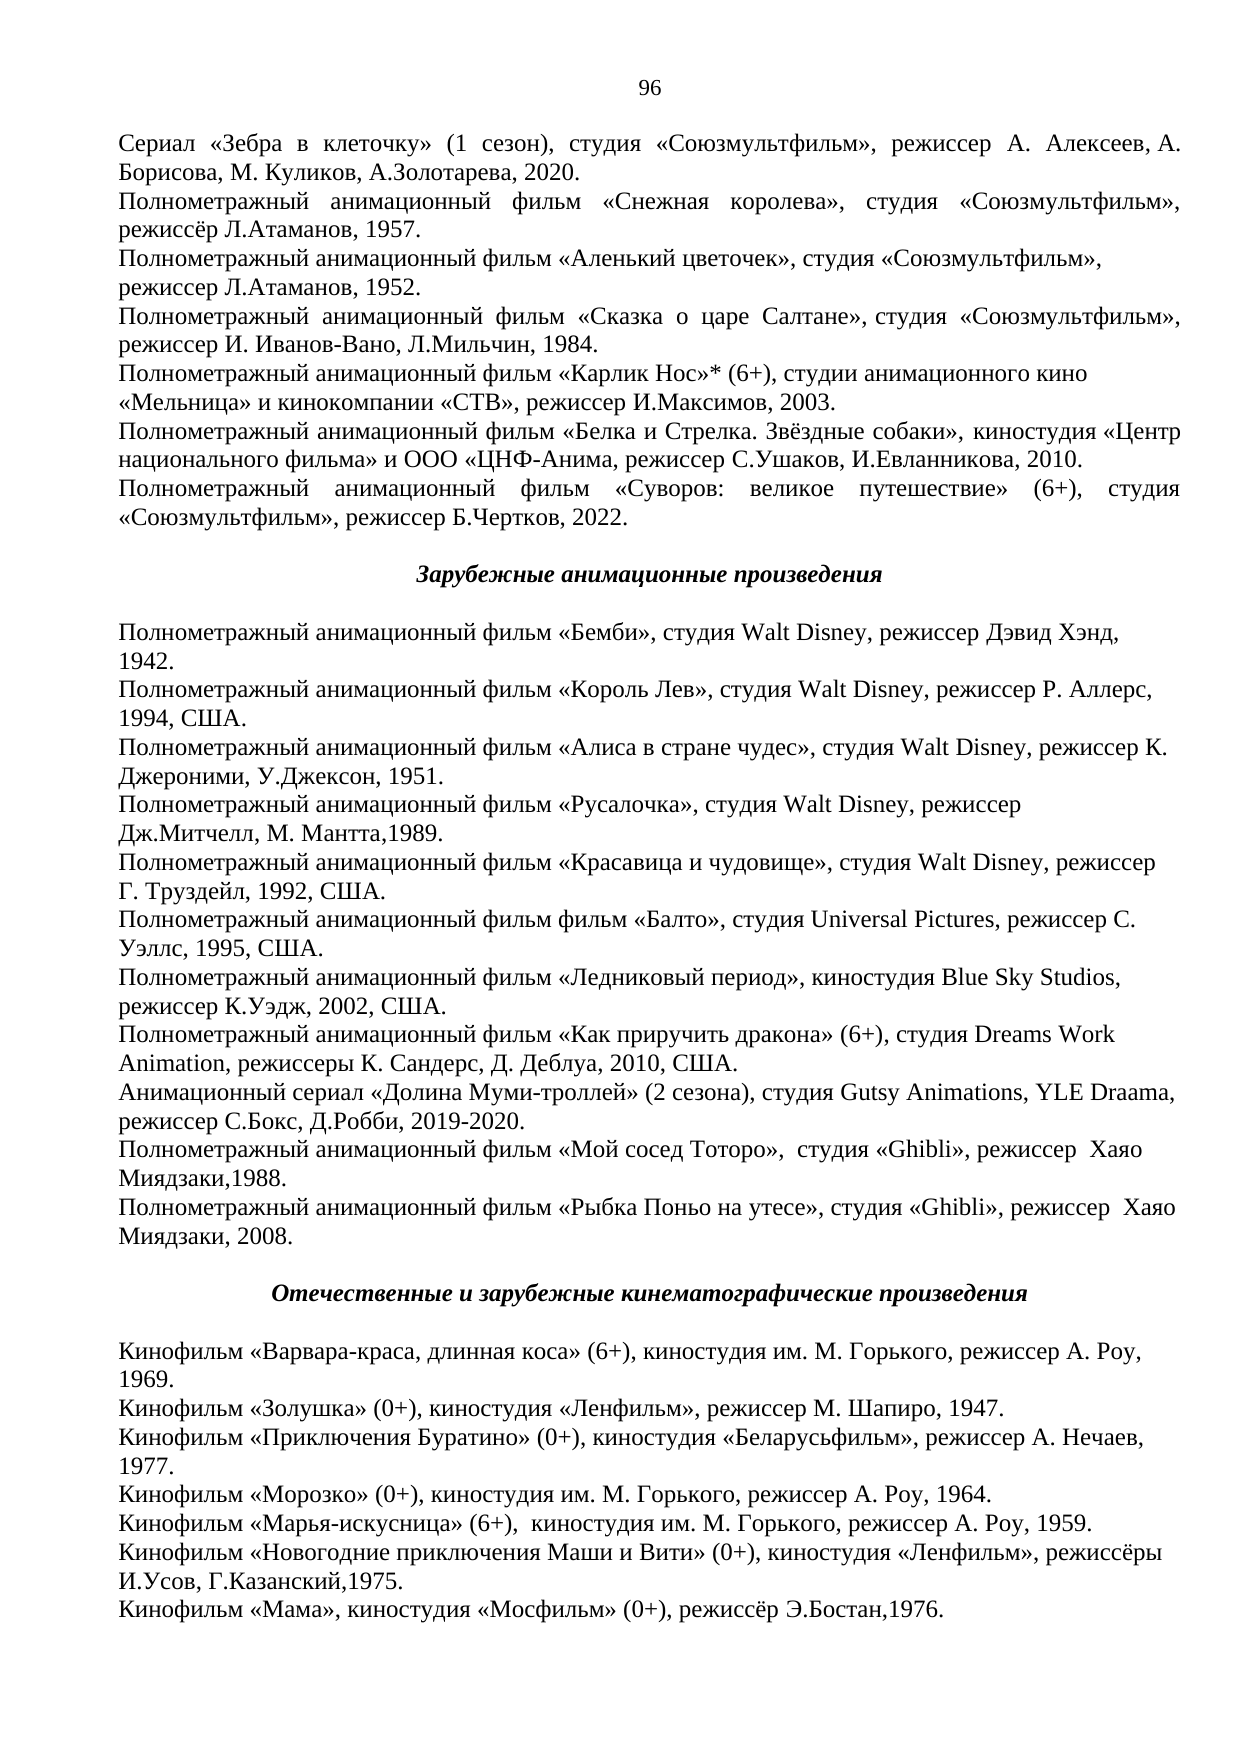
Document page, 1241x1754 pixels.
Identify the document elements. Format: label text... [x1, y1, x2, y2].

text Отечественные и зарубежные кинематографические произведения [118, 1278, 1181, 1307]
text Полнометражный анимационный фильм «Снежная королева», студия «Союзмультфильм», режиссёр Л.Атаманов, 1957. [118, 186, 1181, 243]
text Кинофильм «Варвара-краса, длинная коса» (6+), киностудия им. М. Горького, режиссер А. Роу, 1969. [118, 1336, 1181, 1393]
text Полнометражный анимационный фильм «Король Лев», студия Walt Disney, режиссер Р. Аллерс, 1994, США. [118, 674, 1181, 732]
text Полнометражный анимационный фильм «Рыбка Поньо на утесе», студия «Ghibli», режиссер Хаяо Миядзаки, 2008. [118, 1192, 1181, 1249]
text Полнометражный анимационный фильм «Красавица и чудовище», студия Walt Disney, режиссер Г. Труздейл, 1992, США. [118, 847, 1181, 904]
text Полнометражный анимационный фильм «Ледниковый период», киностудия Blue Sky Studios, режиссер К.Уэдж, 2002, США. [118, 962, 1181, 1019]
text Сериал «Зебра в клеточку» (1 сезон), студия «Союзмультфильм», режиссер А. Алексеев, А. Борисова, М. Куликов, А.Золотарева, 2020. [118, 128, 1181, 186]
text Полнометражный анимационный фильм «Карлик Нос»* (6+), студии анимационного кино «Мельница» и кинокомпании «СТВ», режиссер И.Максимов, 2003. [118, 358, 1181, 416]
text Полнометражный анимационный фильм «Как приручить дракона» (6+), студия Dreams Work Animation, режиссеры К. Сандерс, Д. Деблуа, 2010, США. [118, 1019, 1181, 1077]
text Кинофильм «Золушка» (0+), киностудия «Ленфильм», режиссер М. Шапиро, 1947. [118, 1393, 1181, 1422]
text Анимационный сериал «Долина Муми-троллей» (2 сезона), студия Gutsy Animations, YLE Draama, режиссер С.Бокс, Д.Робби, 2019-2020. [118, 1077, 1181, 1134]
text Зарубежные анимационные произведения [118, 559, 1181, 588]
text Кинофильм «Мама», киностудия «Мосфильм» (0+), режиссёр Э.Бостан,1976. [118, 1594, 1181, 1623]
text Полнометражный анимационный фильм «Бемби», студия Walt Disney, режиссер Дэвид Хэнд, 1942. [118, 617, 1181, 674]
text Полнометражный анимационный фильм «Белка и Стрелка. Звёздные собаки», киностудия «Центр национального фильма» и ООО «ЦНФ-Анима, режиссер С.Ушаков, И.Евланникова, 2010. [118, 416, 1181, 473]
text Кинофильм «Морозко» (0+), киностудия им. М. Горького, режиссер А. Роу, 1964. [118, 1479, 1181, 1508]
text Кинофильм «Новогодние приключения Маши и Вити» (0+), киностудия «Ленфильм», режиссёры И.Усов, Г.Казанский,1975. [118, 1537, 1181, 1594]
text Полнометражный анимационный фильм «Сказка о царе Салтане», студия «Союзмультфильм», режиссер И. Иванов-Вано, Л.Мильчин, 1984. [118, 301, 1181, 358]
text Полнометражный анимационный фильм «Аленький цветочек», студия «Союзмультфильм», режиссер Л.Атаманов, 1952. [118, 243, 1181, 301]
text Полнометражный анимационный фильм «Мой сосед Тоторо», студия «Ghibli», режиссер Хаяо Миядзаки,1988. [118, 1134, 1181, 1192]
text Кинофильм «Приключения Буратино» (0+), киностудия «Беларусьфильм», режиссер А. Нечаев, 1977. [118, 1422, 1181, 1479]
text Полнометражный анимационный фильм фильм «Балто», студия Universal Pictures, режиссер С. Уэллс, 1995, США. [118, 904, 1181, 962]
text Кинофильм «Марья-искусница» (6+), киностудия им. М. Горького, режиссер А. Роу, 1959. [118, 1508, 1181, 1537]
text Полнометражный анимационный фильм «Русалочка», студия Walt Disney, режиссер Дж.Митчелл, М. Мантта,1989. [118, 789, 1181, 847]
text Полнометражный анимационный фильм «Алиса в стране чудес», студия Walt Disney, режиссер К. Джероними, У.Джексон, 1951. [118, 732, 1181, 789]
text Полнометражный анимационный фильм «Суворов: великое путешествие» (6+), студия «Союзмультфильм», режиссер Б.Чертков, 2022. [118, 473, 1181, 531]
